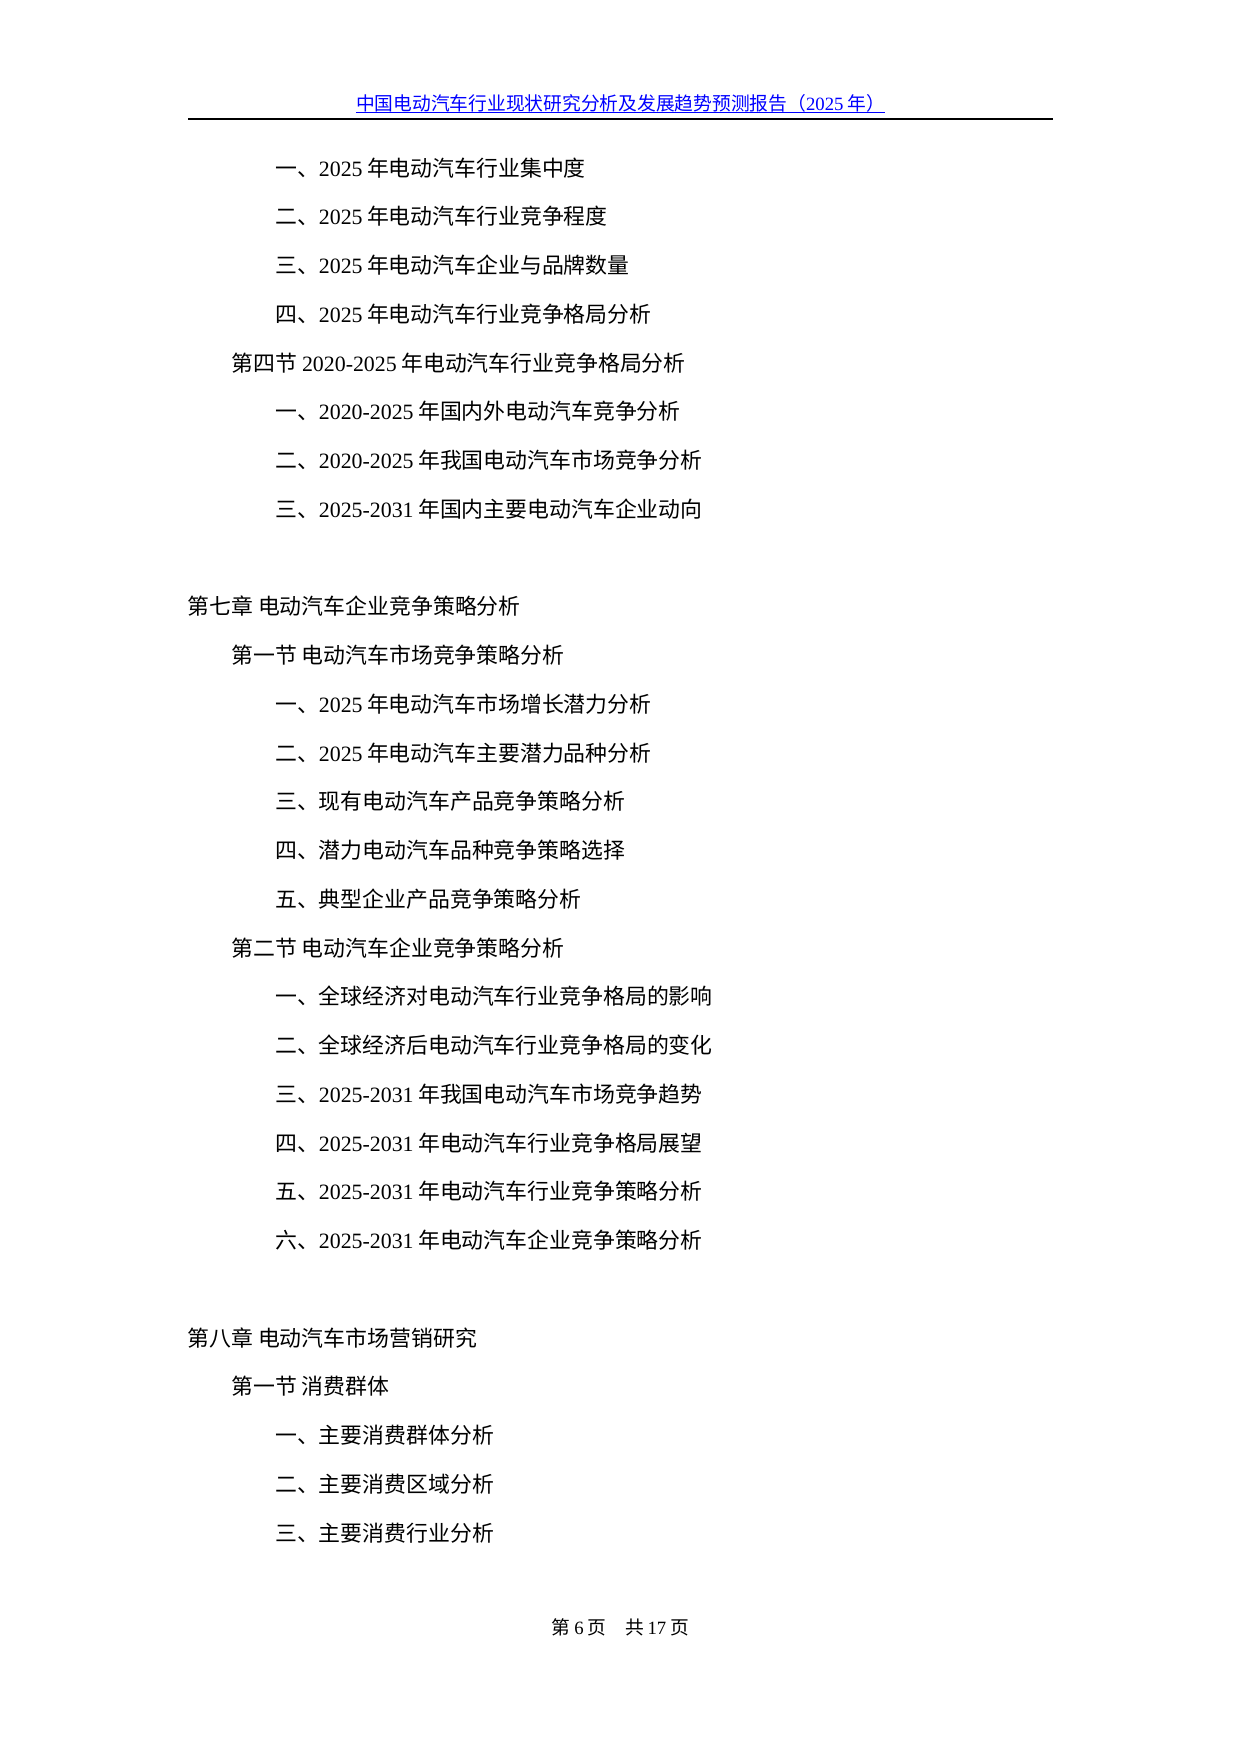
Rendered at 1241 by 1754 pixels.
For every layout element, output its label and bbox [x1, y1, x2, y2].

text [187, 150, 1053, 1548]
